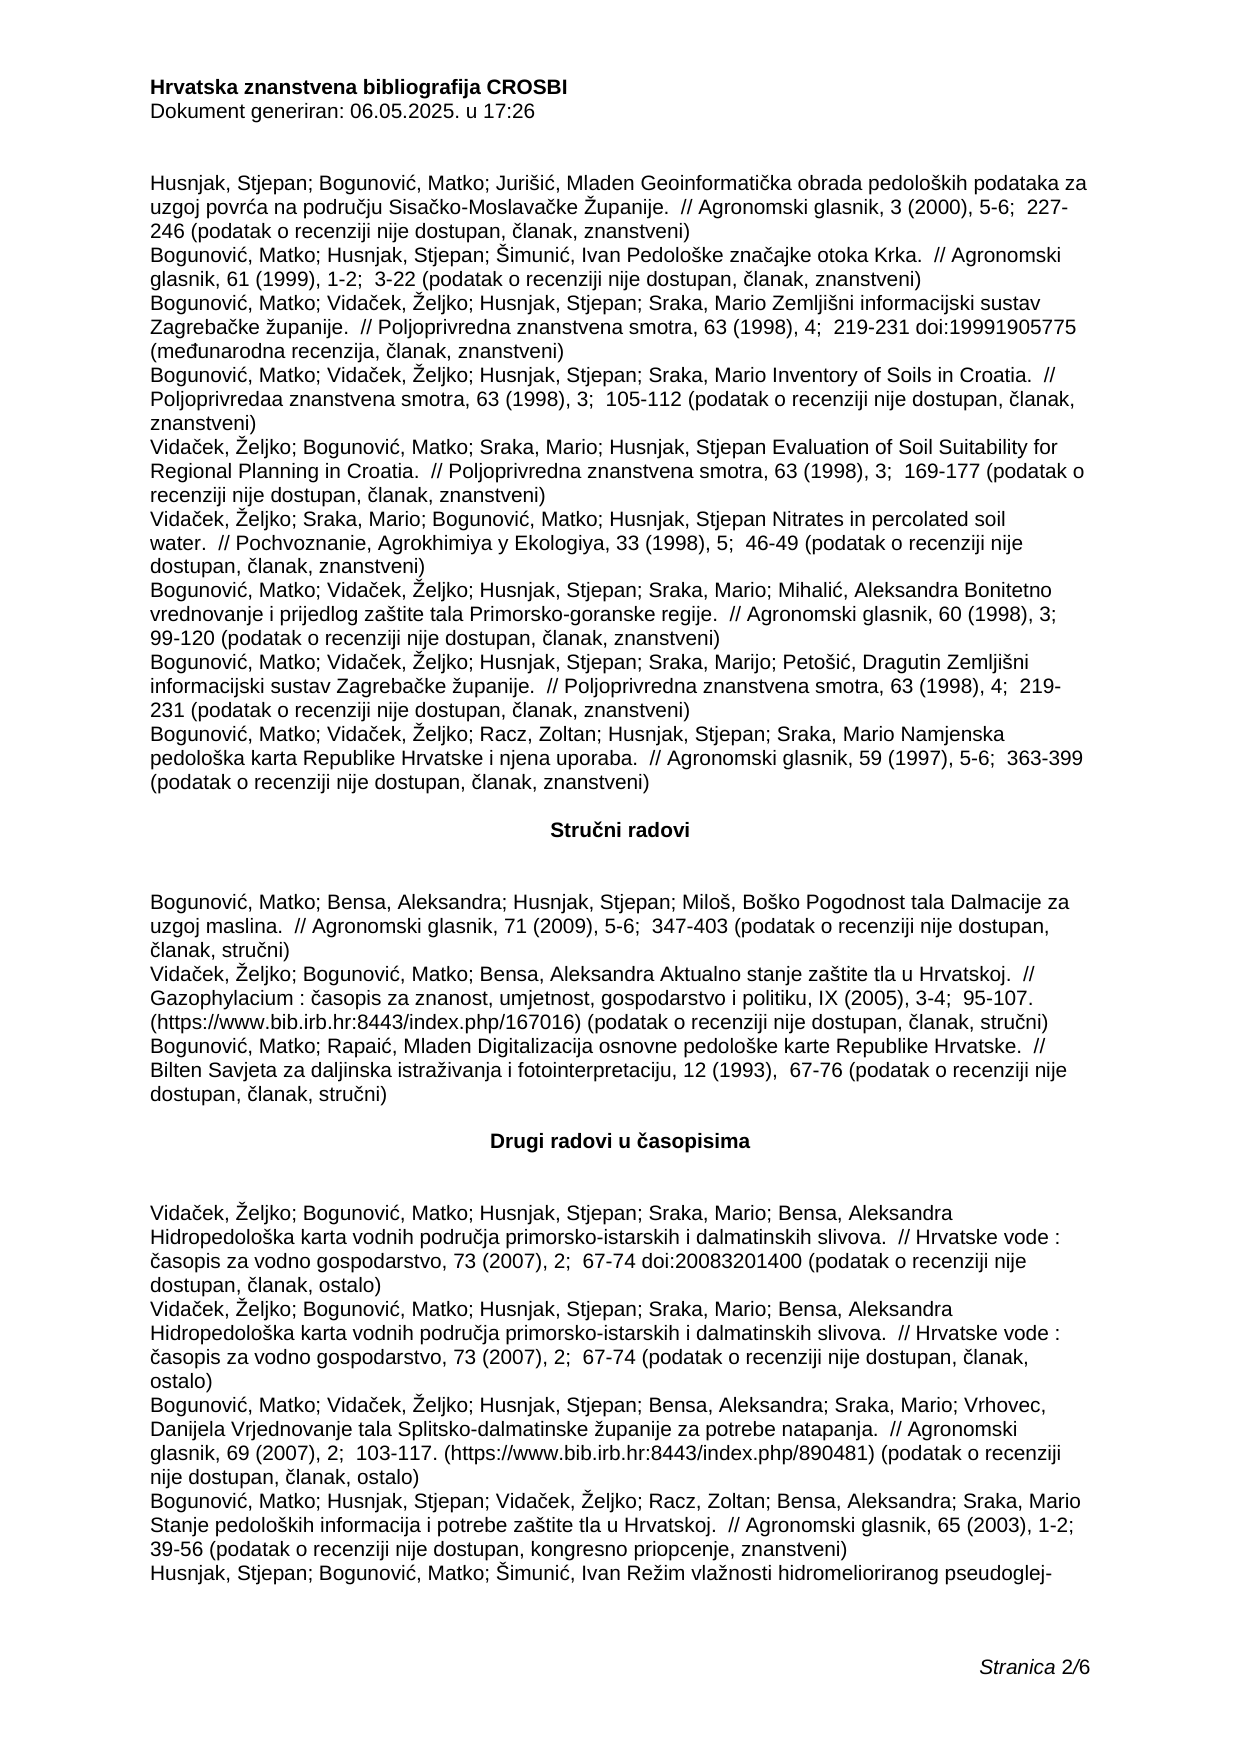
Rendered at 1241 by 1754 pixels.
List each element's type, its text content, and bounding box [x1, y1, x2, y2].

text Bogunović, Matko; Husnjak, Stjepan; Vidaček, Željko; Racz, Zoltan; Bensa, Aleksandra; Sraka, Mario [150, 1489, 1090, 1561]
text Bogunović, Matko; Vidaček, Željko; Husnjak, Stjepan; Bensa, Aleksandra; Sraka, Mario; Vrhovec, Danijela [150, 1393, 1090, 1489]
text Vidaček, Željko; Bogunović, Matko; Sraka, Mario; Husnjak, Stjepan [150, 434, 1090, 506]
text Bogunović, Matko; Husnjak, Stjepan; Šimunić, Ivan [150, 243, 1090, 291]
text Vidaček, Željko; Sraka, Mario; Bogunović, Matko; Husnjak, Stjepan [150, 506, 1090, 578]
text Vidaček, Željko; Bogunović, Matko; Bensa, Aleksandra [150, 962, 1090, 1033]
subtitle Stručni radovi [150, 818, 1090, 842]
text Bogunović, Matko; Vidaček, Željko; Husnjak, Stjepan; Sraka, Mario [150, 363, 1090, 434]
subtitle Drugi radovi u časopisima [150, 1129, 1090, 1153]
text Bogunović, Matko; Vidaček, Željko; Racz, Zoltan; Husnjak, Stjepan; Sraka, Mario [150, 722, 1090, 794]
text Vidaček, Željko; Bogunović, Matko; Husnjak, Stjepan; Sraka, Mario; Bensa, Aleksandra [150, 1297, 1090, 1393]
text Bogunović, Matko; Vidaček, Željko; Husnjak, Stjepan; Sraka, Mario; Mihalić, Aleksandra [150, 578, 1090, 650]
text Bogunović, Matko; Bensa, Aleksandra; Husnjak, Stjepan; Miloš, Boško [150, 890, 1090, 962]
text Bogunović, Matko; Vidaček, Željko; Husnjak, Stjepan; Sraka, Marijo; Petošić, Dragutin [150, 650, 1090, 722]
text Husnjak, Stjepan; Bogunović, Matko; Jurišić, Mladen [150, 171, 1090, 243]
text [150, 1561, 1090, 1584]
text Bogunović, Matko; Vidaček, Željko; Husnjak, Stjepan; Sraka, Mario [150, 291, 1090, 363]
text Bogunović, Matko; Rapaić, Mladen [150, 1033, 1090, 1105]
text Vidaček, Željko; Bogunović, Matko; Husnjak, Stjepan; Sraka, Mario; Bensa, Aleksandra [150, 1201, 1090, 1297]
